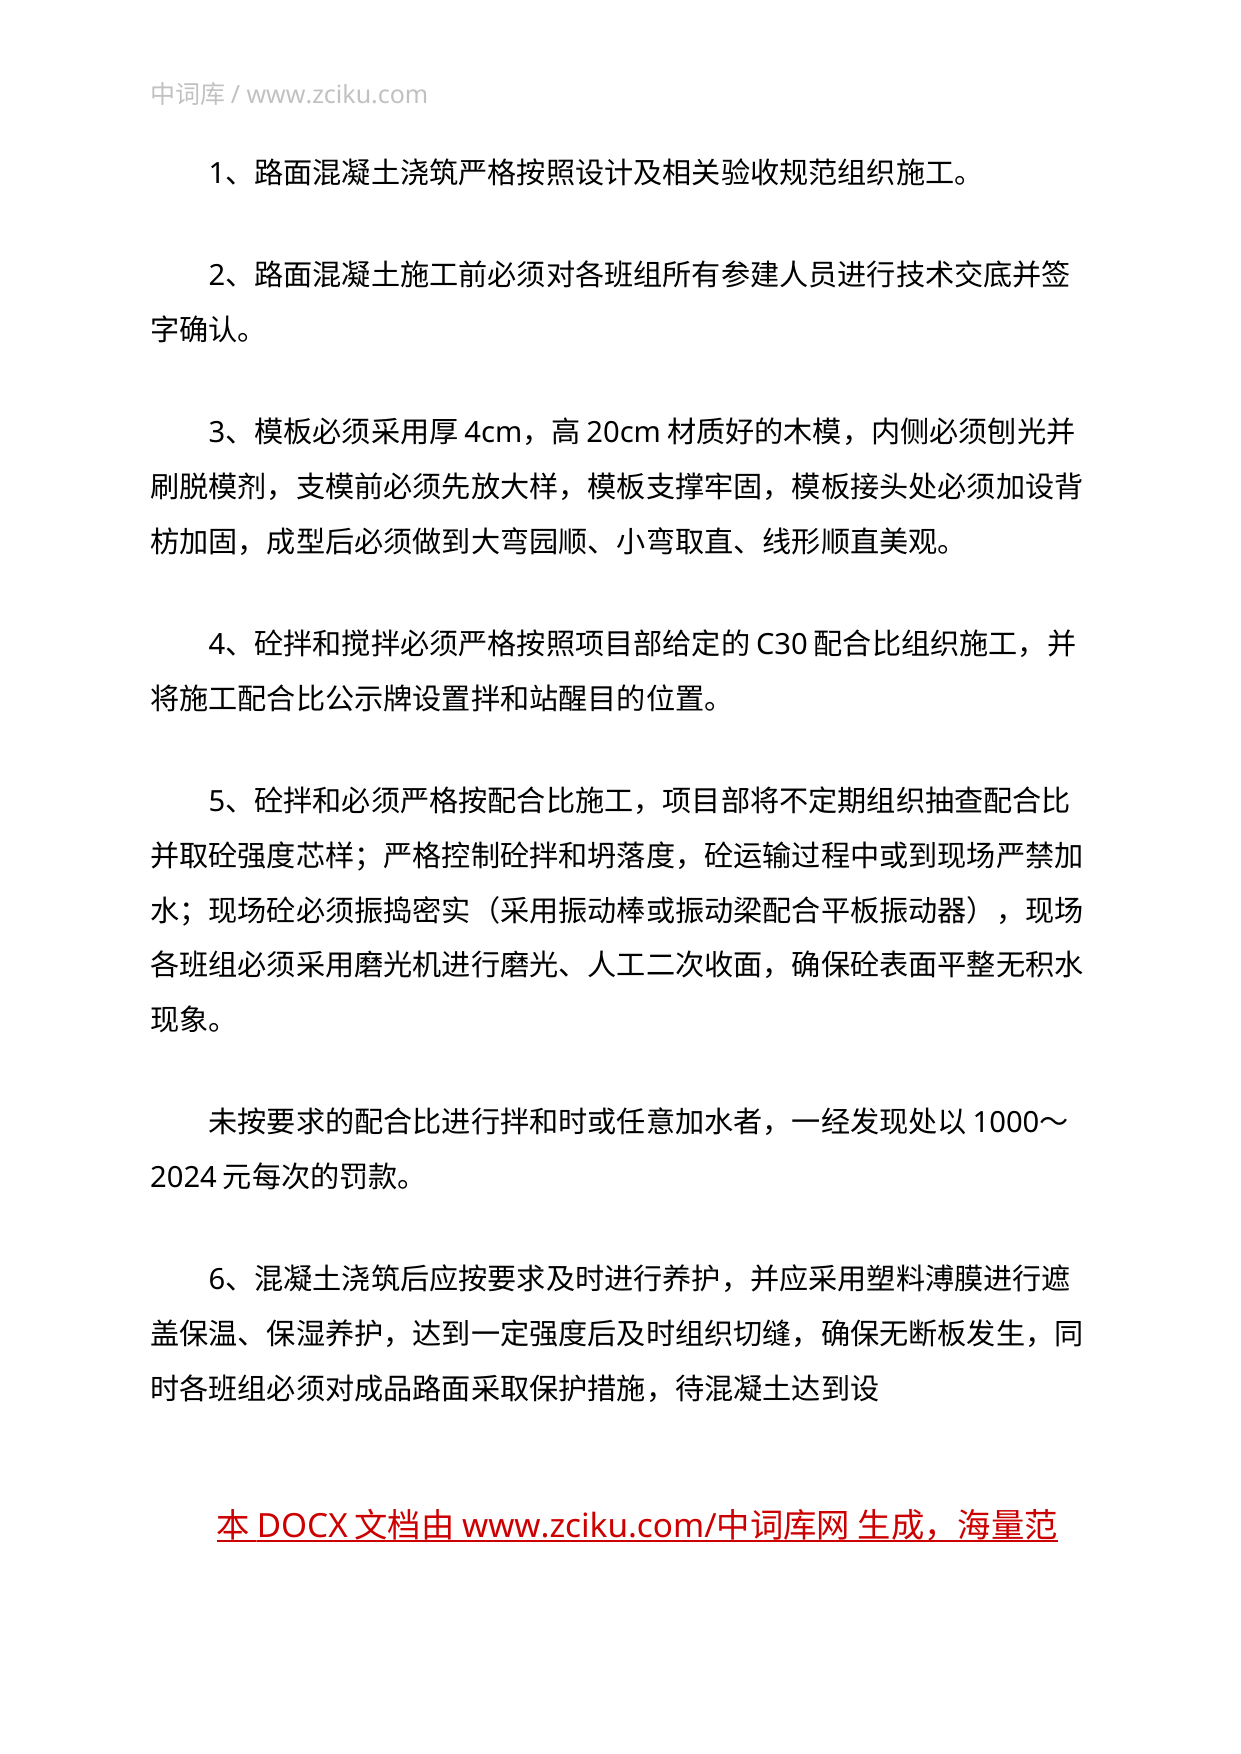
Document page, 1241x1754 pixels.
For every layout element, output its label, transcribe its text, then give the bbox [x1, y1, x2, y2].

text 4、砼拌和搅拌必须严格按照项目部给定的C30配合比组织施工，并将施工配合比公示牌设置拌和站醒目的位置。 [150, 620, 1090, 718]
text 5、砼拌和必须严格按配合比施工，项目部将不定期组织抽查配合比并取砼强度芯样；严格控制砼拌和坍落度，砼运输过程中或到现场严禁加水；现场砼必须振捣密实（采用振动棒或振动梁配合平板振动器），现场各班组必须采用磨光机进行磨光、人工二次收面，确保砼表面平整无积水现象。 [150, 777, 1090, 1039]
text 6、混凝土浇筑后应按要求及时进行养护，并应采用塑料溥膜进行遮盖保温、保湿养护，达到一定强度后及时组织切缝，确保无断板发生，同时各班组必须对成品路面采取保护措施，待混凝土达到设 [150, 1256, 1090, 1408]
text 未按要求的配合比进行拌和时或任意加水者，一经发现处以1000～2024元每次的罚款。 [150, 1099, 1090, 1196]
text 2、路面混凝土施工前必须对各班组所有参建人员进行技术交底并签字确认。 [150, 252, 1090, 349]
text 3、模板必须采用厚4cm，高20cm材质好的木模，内侧必须刨光并刷脱模剂，支模前必须先放大样，模板支撑牢固，模板接头处必须加设背枋加固，成型后必须做到大弯园顺、小弯取直、线形顺直美观。 [150, 409, 1090, 561]
text 1、路面混凝土浇筑严格按照设计及相关验收规范组织施工。 [150, 150, 1090, 192]
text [150, 1498, 1090, 1547]
